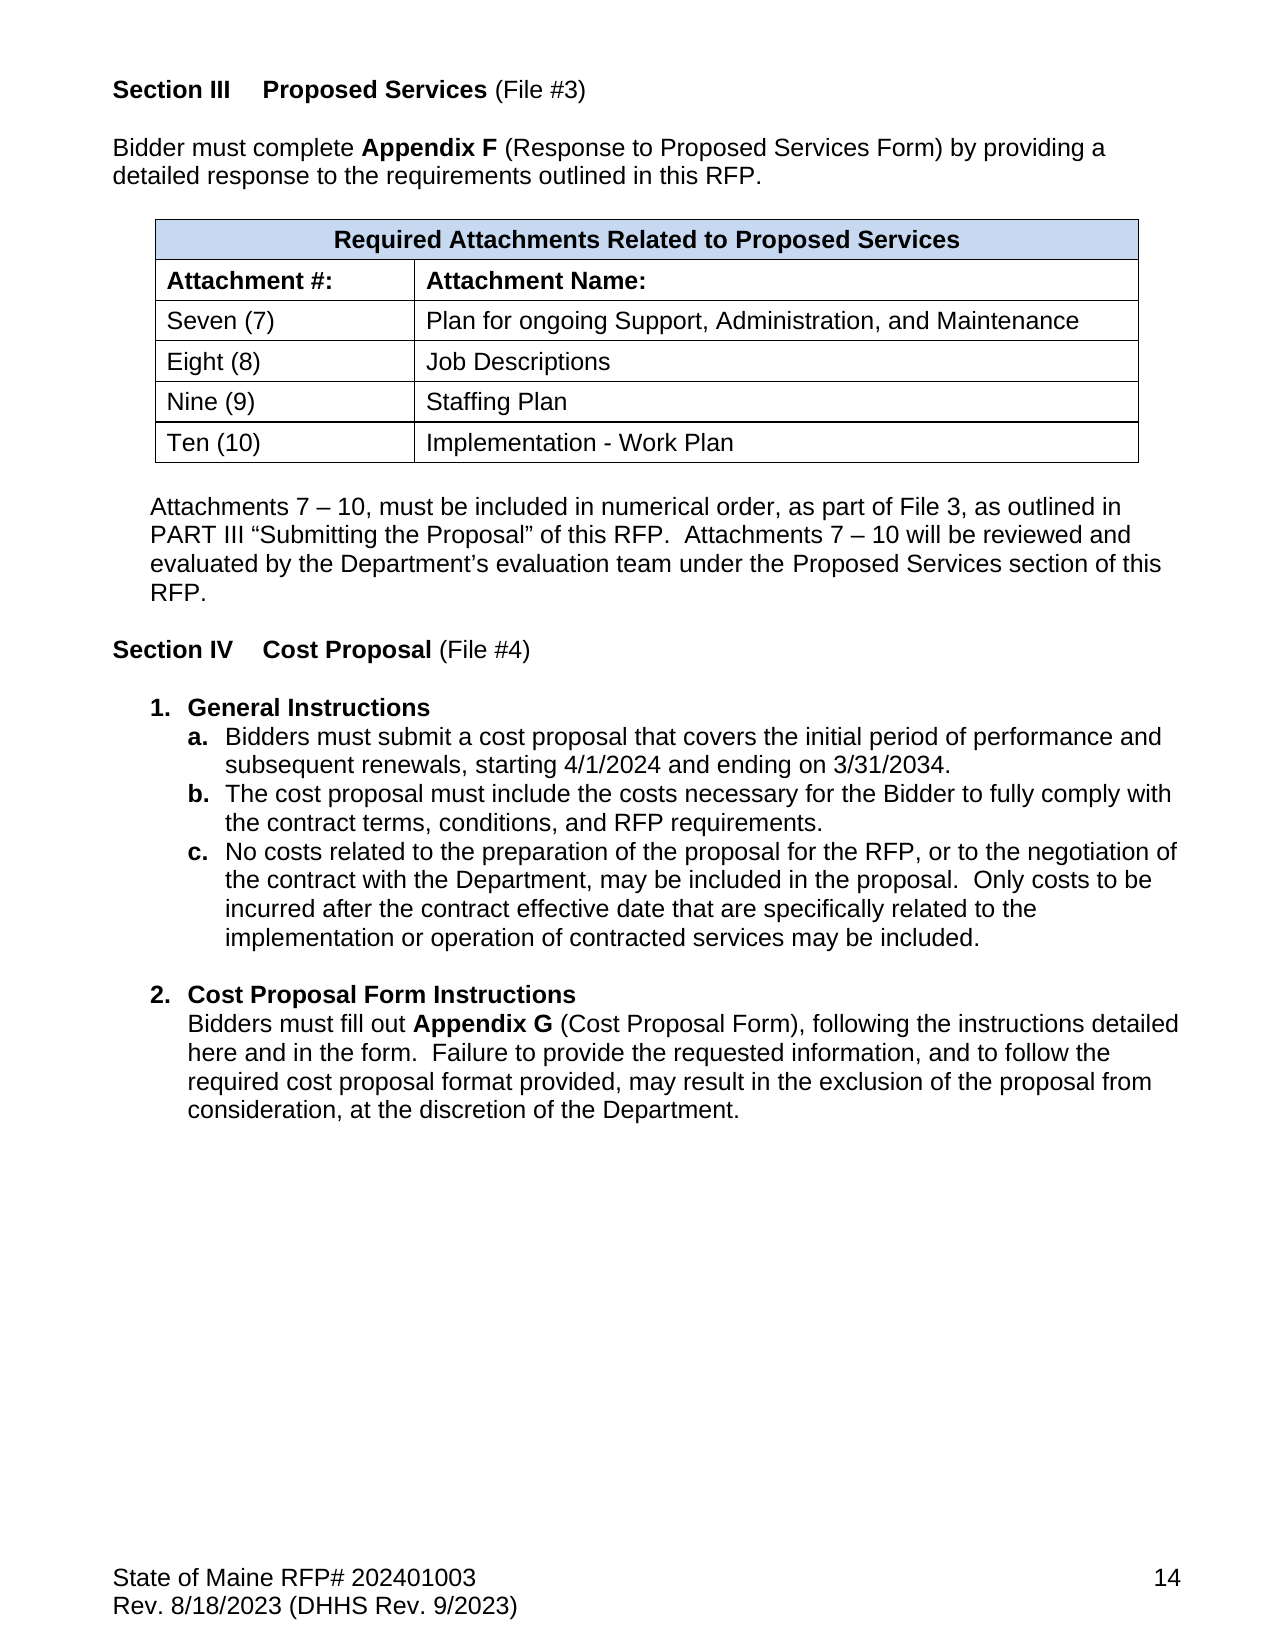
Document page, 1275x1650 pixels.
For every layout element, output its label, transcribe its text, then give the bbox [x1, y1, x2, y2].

table_cell Eight (8) [156, 341, 414, 381]
table_cell Nine (9) [156, 382, 414, 421]
table_header Required Attachments Related to Proposed Services [156, 220, 1138, 259]
table_cell Plan for ongoing Support, Administration, and Maintenance [415, 301, 1138, 340]
text Attachments 7 – 10, must be included in numerical order, as part of File 3, as outlined in PART III “Submitting the Proposal” of this RFP. Attachments 7 – 10 will be reviewed and evaluated by the Department’s evaluation team under the Proposed Services section of this RFP. [150, 492, 1181, 607]
table_cell Staffing Plan [415, 382, 1138, 421]
table_cell Seven (7) [156, 301, 414, 340]
table_cell Ten (10) [156, 423, 414, 462]
list No costs related to the preparation of the proposal for the RFP, or to the negotiation of the contract with the Department, may be included in the proposal. Only costs to be incurred after the contract effective date that are specifically related to the implementation or operation of contracted services may be included. [187, 837, 1181, 952]
list Bidders must submit a cost proposal that covers the initial period of performance and subsequent renewals, starting 4/1/2024 and ending on 3/31/2034. [187, 722, 1181, 779]
list Cost Proposal Form Instructions [150, 980, 1181, 1009]
list The cost proposal must include the costs necessary for the Bidder to fully comply with the contract terms, conditions, and RFP requirements. [187, 779, 1181, 837]
list Bidders must fill out Appendix G (Cost Proposal Form), following the instructions detailed here and in the form. Failure to provide the requested information, and to follow the required cost proposal format provided, may result in the exclusion of the proposal from consideration, at the discretion of the Department. [187, 1009, 1181, 1124]
text Section III Proposed Services (File #3) [112, 75, 1181, 104]
list General Instructions [150, 693, 1181, 722]
table_cell Job Descriptions [415, 341, 1138, 381]
text Section IV Cost Proposal (File #4) [112, 635, 1181, 664]
table_cell Attachment Name: [415, 260, 1138, 300]
table_cell Attachment #: [156, 260, 414, 300]
text Bidder must complete Appendix F (Response to Proposed Services Form) by providing a detailed response to the requirements outlined in this RFP. [112, 132, 1181, 190]
table_cell Implementation - Work Plan [415, 423, 1138, 462]
